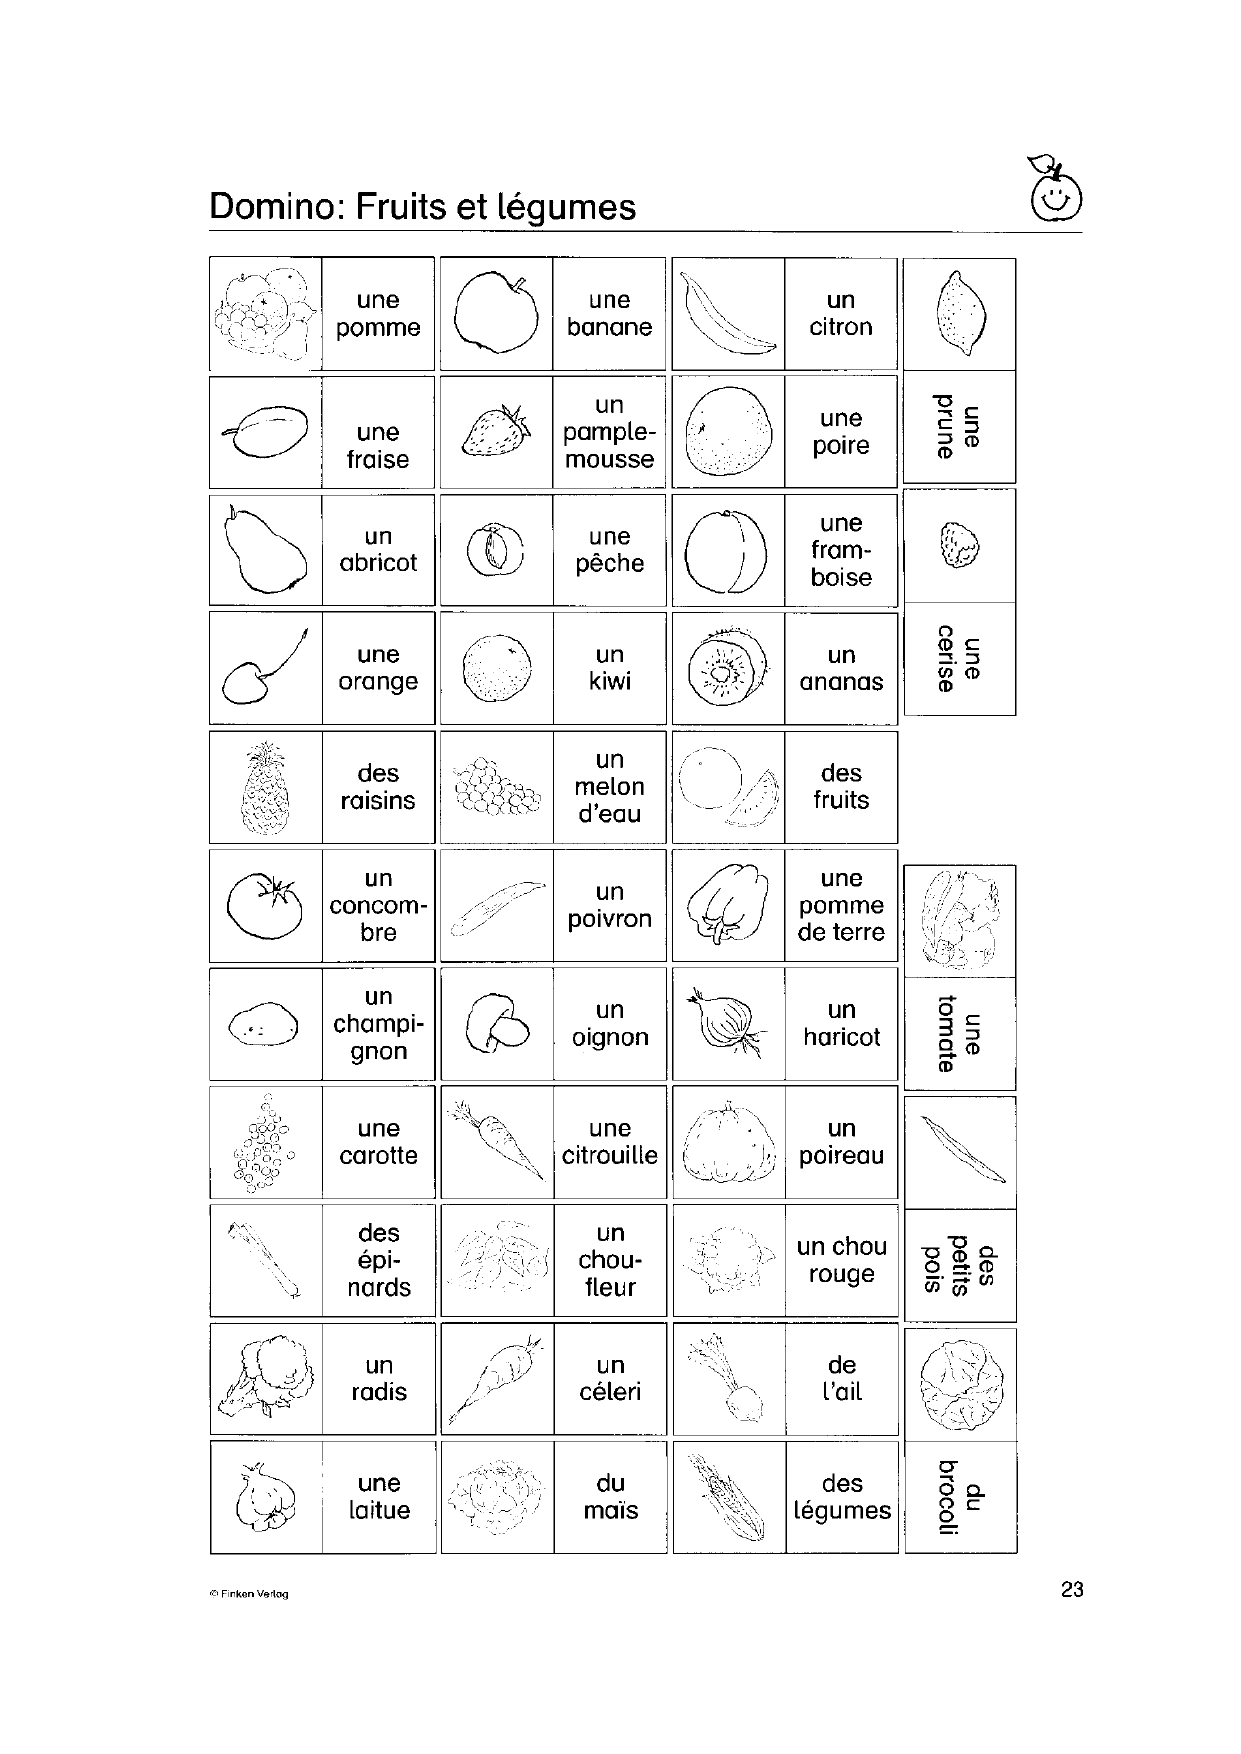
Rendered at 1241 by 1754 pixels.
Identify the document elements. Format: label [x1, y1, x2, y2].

picture [147, 147, 1117, 1621]
